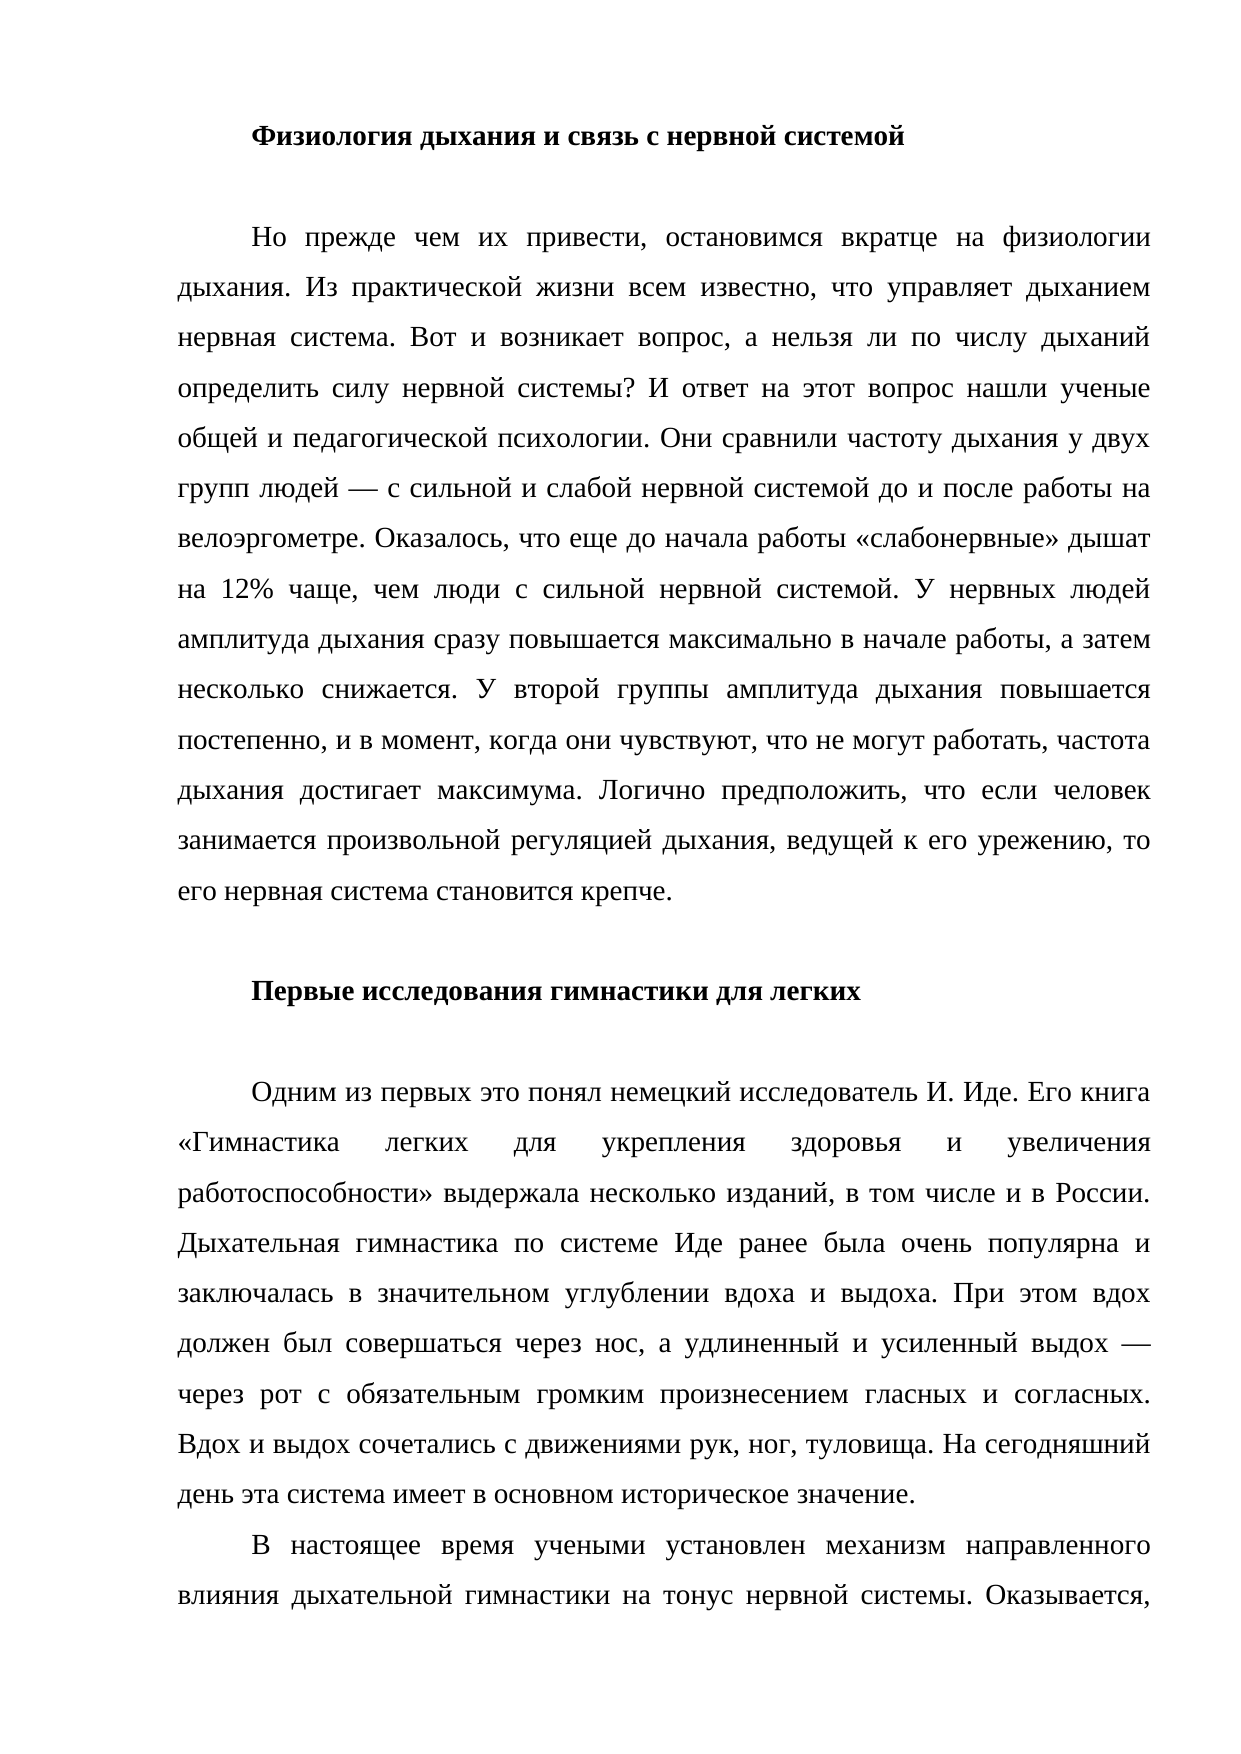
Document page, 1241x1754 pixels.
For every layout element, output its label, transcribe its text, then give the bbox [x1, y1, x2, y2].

text Одним из первых это понял немецкий исследователь И. Иде. Его книга «Гимнастика легких для укрепления здоровья и увеличения работоспособности» выдержала несколько изданий, в том числе и в России. Дыхательная гимнастика по системе Иде ранее была очень популярна и заключалась в значительном углублении вдоха и выдоха. При этом вдох должен был совершаться через нос, а удлиненный и усиленный выдох — через рот с обязательным громким произнесением гласных и согласных. Вдох и выдох сочетались с движениями рук, ног, туловища. На сегодняшний день эта система имеет в основном историческое значение. [177, 1074, 1152, 1510]
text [177, 1527, 1152, 1611]
text Но прежде чем их привести, остановимся вкратце на физиологии дыхания. Из практической жизни всем известно, что управляет дыханием нервная система. Вот и возникает вопрос, а нельзя ли по числу дыханий определить силу нервной системы? И ответ на этот вопрос нашли ученые общей и педагогической психологии. Они сравнили частоту дыхания у двух групп людей — с сильной и слабой нервной системой до и после работы на велоэргометре. Оказалось, что еще до начала работы «слабонервные» дышат на 12% чаще, чем люди с сильной нервной системой. У нервных людей амплитуда дыхания сразу повышается максимально в начале работы, а затем несколько снижается. У второй группы амплитуда дыхания повышается постепенно, и в момент, когда они чувствуют, что не могут работать, частота дыхания достигает максимума. Логично предположить, что если человек занимается произвольной регуляцией дыхания, ведущей к его урежению, то его нервная система становится крепче. [177, 219, 1152, 906]
text Первые исследования гимнастики для легких [177, 973, 1152, 1007]
text Физиология дыхания и связь с нервной системой [177, 118, 1152, 152]
